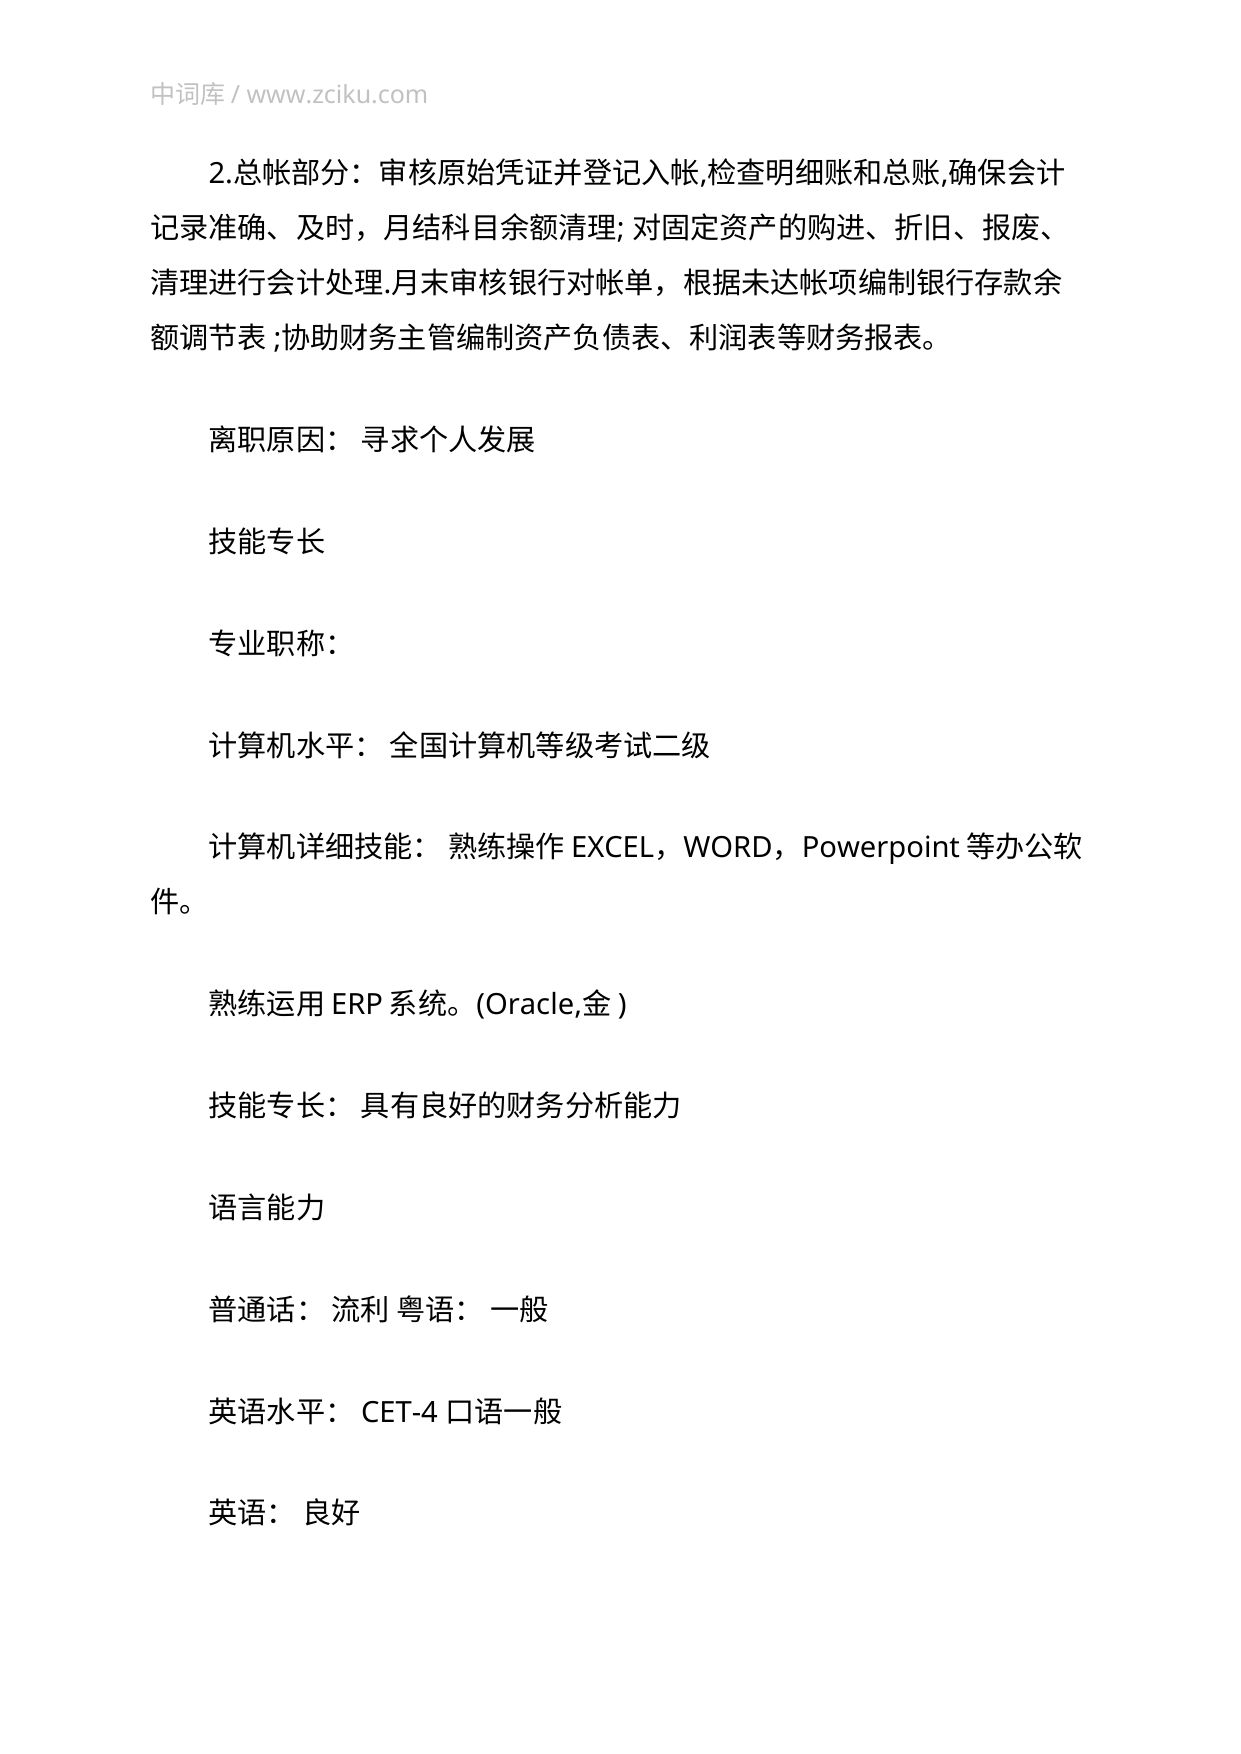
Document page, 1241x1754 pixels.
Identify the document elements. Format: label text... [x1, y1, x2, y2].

text 计算机详细技能： 熟练操作EXCEL，WORD，Powerpoint等办公软件。 [150, 824, 1090, 921]
text 离职原因： 寻求个人发展 [150, 417, 1090, 459]
text 熟练运用ERP系统。(Oracle,金 ) [150, 981, 1090, 1023]
text 2.总帐部分：审核原始凭证并登记入帐,检查明细账和总账,确保会计记录准确、及时，月结科目余额清理; 对固定资产的购进、折旧、报废、清理进行会计处理.月末审核银行对帐单，根据未达帐项编制银行存款余额调节表 ;协助财务主管编制资产负债表、利润表等财务报表。 [150, 150, 1090, 357]
text 计算机水平： 全国计算机等级考试二级 [150, 722, 1090, 764]
text 英语水平： CET-4 口语一般 [150, 1388, 1090, 1431]
text 技能专长： 具有良好的财务分析能力 [150, 1083, 1090, 1125]
text 专业职称： [150, 621, 1090, 663]
text 技能专长 [150, 519, 1090, 561]
text 普通话： 流利 粤语： 一般 [150, 1286, 1090, 1329]
text 英语： 良好 [150, 1490, 1090, 1532]
text 语言能力 [150, 1184, 1090, 1227]
